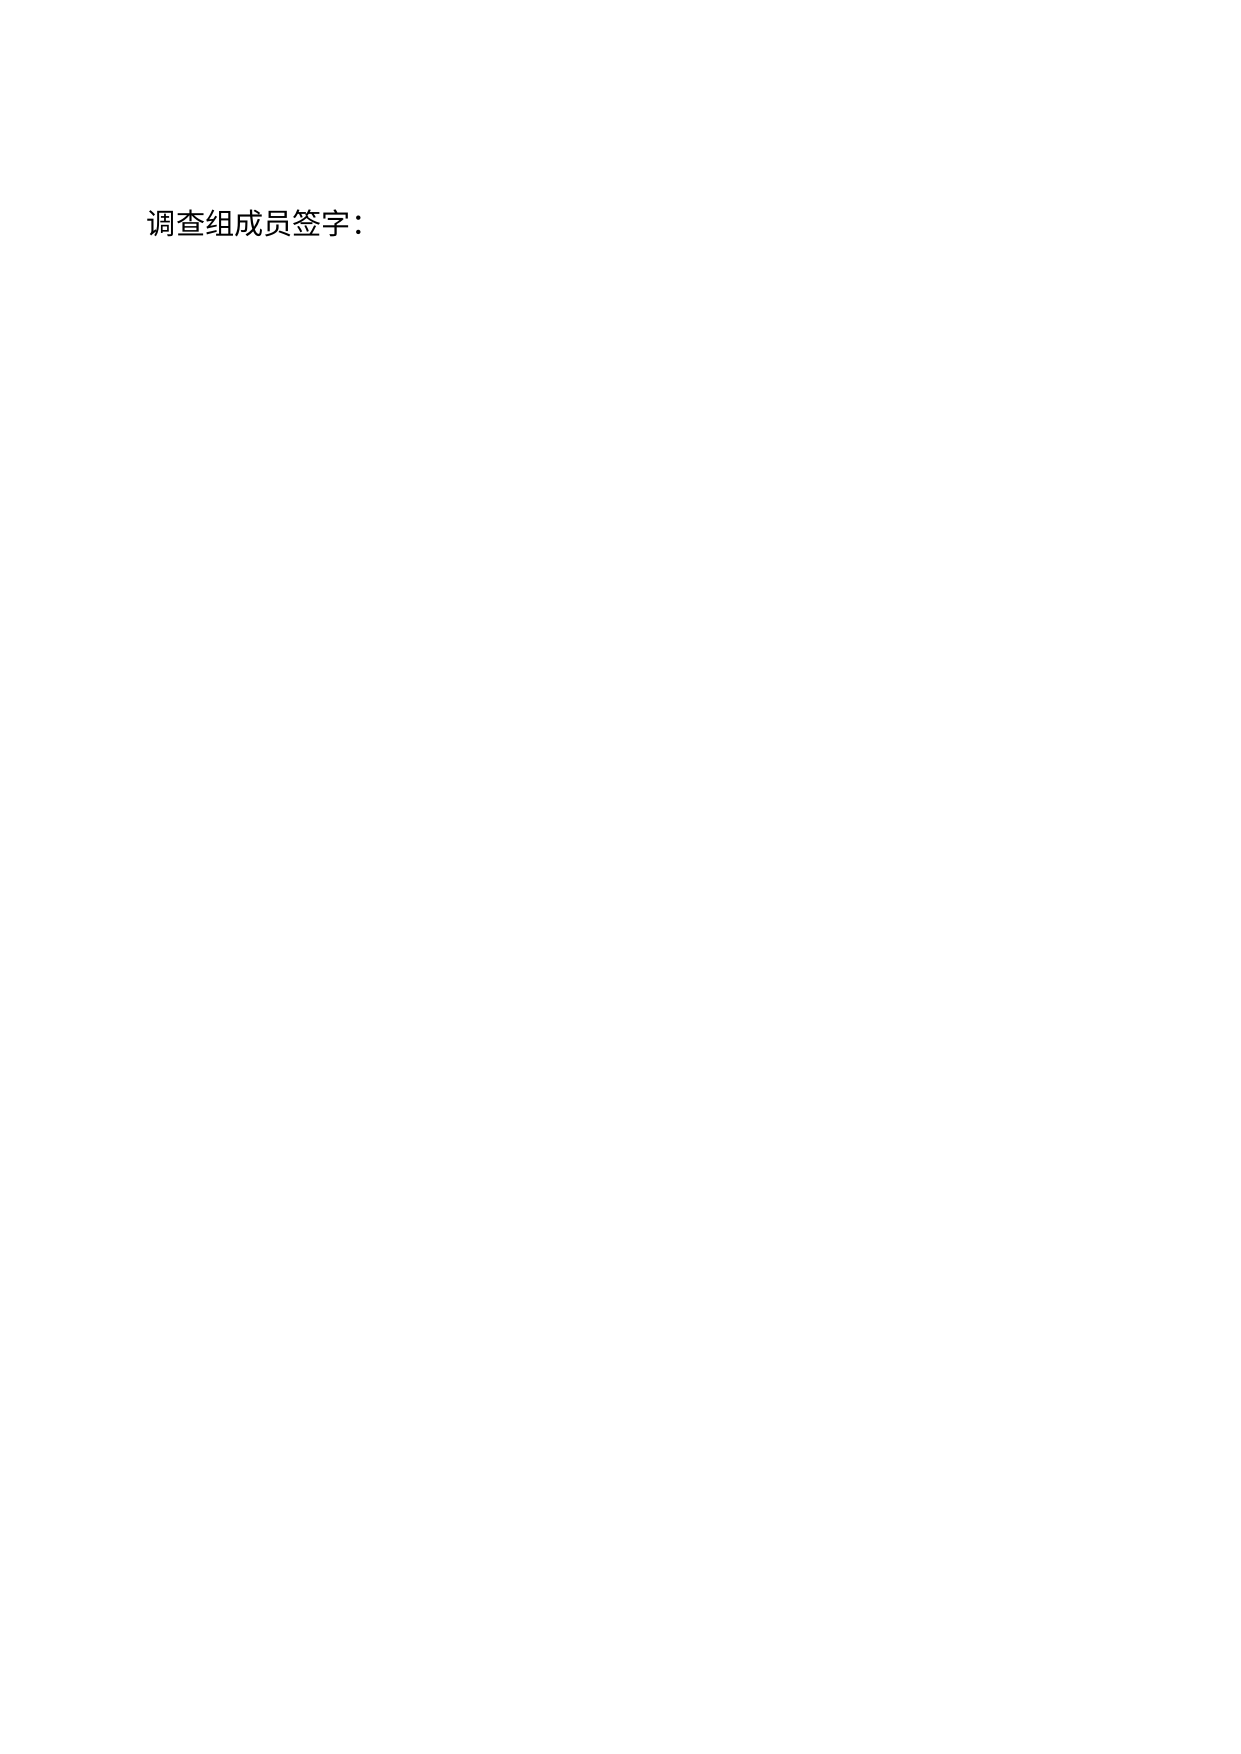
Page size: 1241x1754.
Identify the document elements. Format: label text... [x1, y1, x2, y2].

text 调查组成员签字： [147, 189, 1087, 254]
